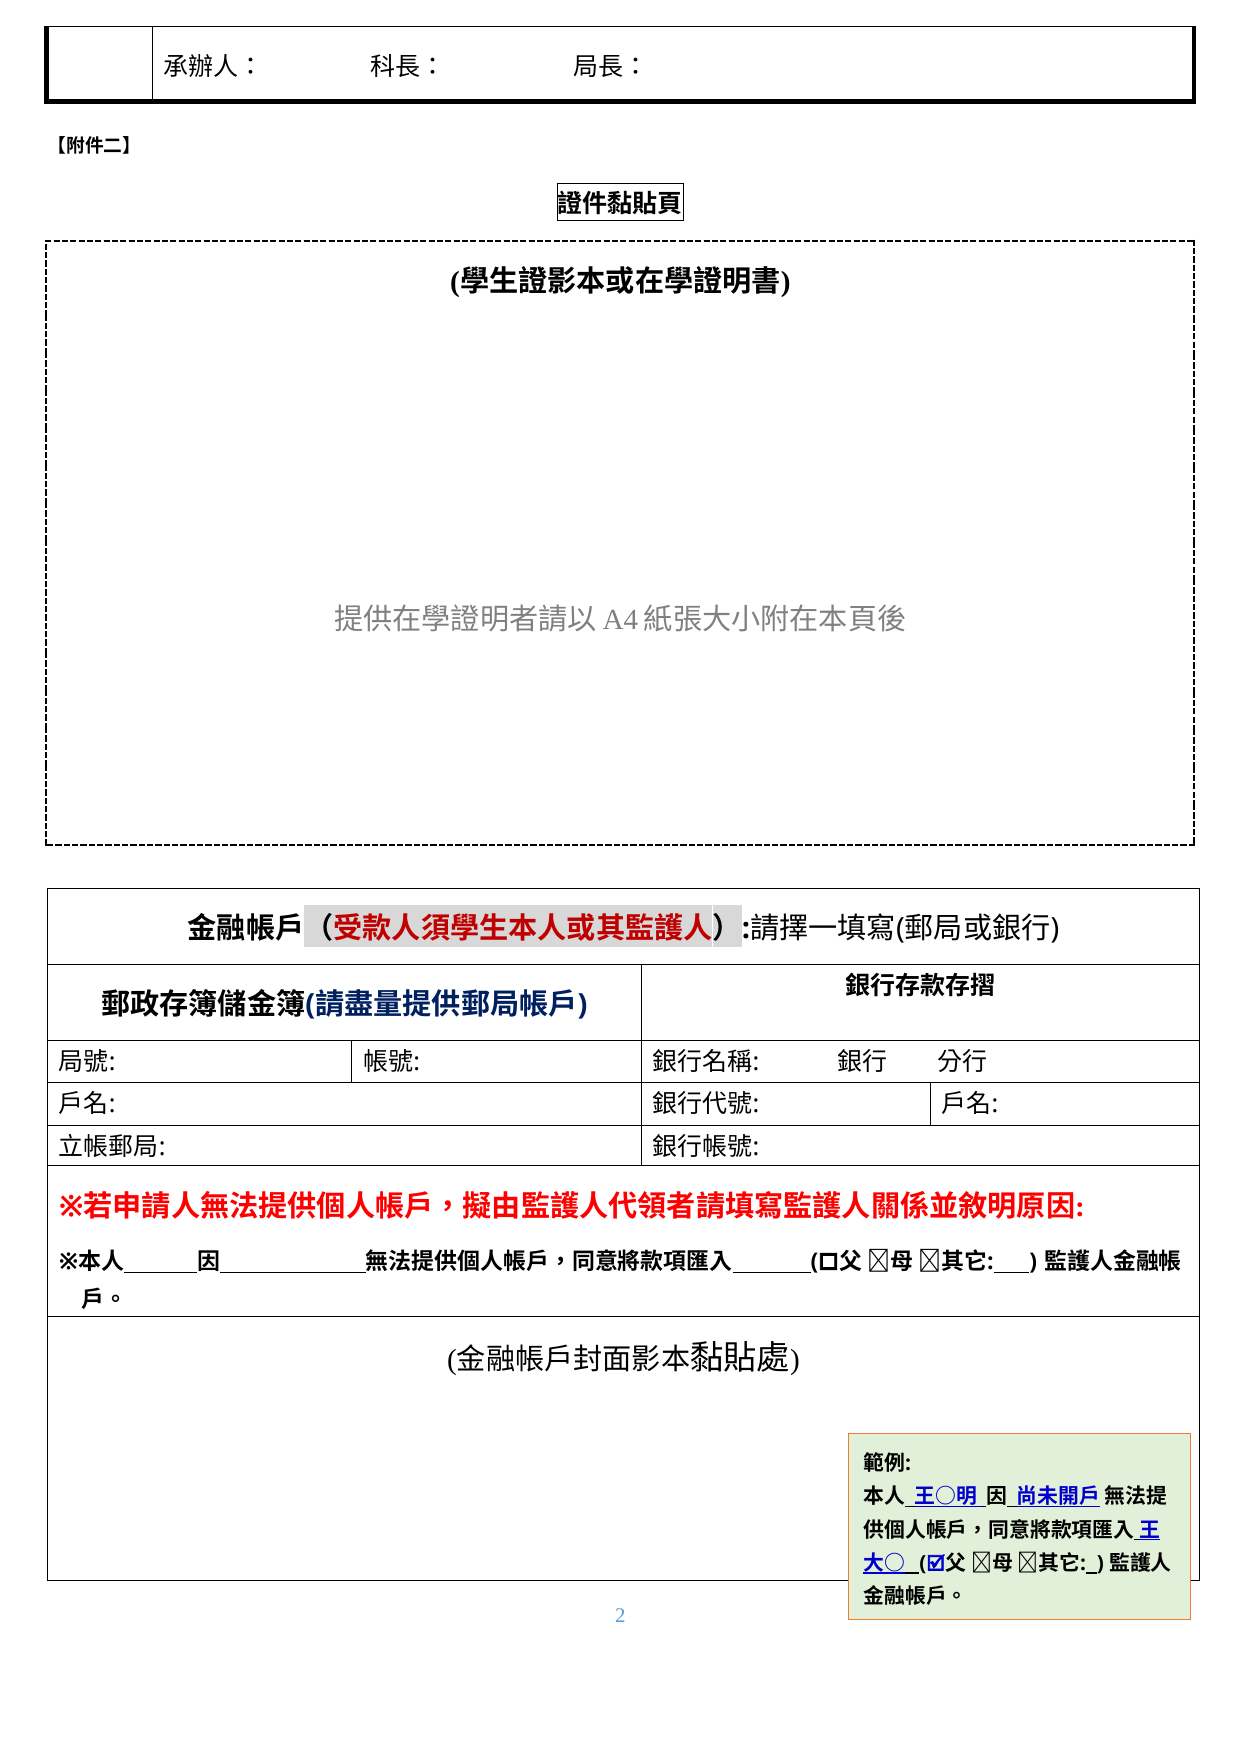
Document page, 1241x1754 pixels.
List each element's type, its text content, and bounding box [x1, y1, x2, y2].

table_header 金融帳戶（受款人須學生本人或其監護人）:請擇一填寫(郵局或銀行) [48, 889, 1199, 964]
table_cell ※若申請人無法提供個人帳戶，擬由監護人代領者請填寫監護人關係並敘明原因: ※本人 因 無法提供個人帳戶，同意將款項匯入 (父 母 其它: ) 監護人金融帳戶。 [48, 1166, 1199, 1316]
table_cell 銀行存款存摺 [642, 965, 1199, 1040]
text 【附件二】 [47, 131, 1193, 158]
text 證件黏貼頁 [47, 164, 1193, 239]
table_cell 複審 [49, 27, 152, 99]
text 提供在學證明者請以A4紙張大小附在本頁後 [47, 579, 1193, 654]
table_cell 承辦人： 科長： 局長： [153, 27, 1192, 99]
table_cell 戶名: [48, 1083, 641, 1124]
table_cell 帳號: [352, 1041, 641, 1082]
table_cell 郵政存簿儲金簿(請盡量提供郵局帳戶) [48, 965, 641, 1040]
text (學生證影本或在學證明書) [45, 239, 1195, 317]
table_cell 戶名: [931, 1083, 1199, 1124]
table_cell 銀行名稱: 銀行 分行 [642, 1041, 1199, 1082]
table_cell 立帳郵局: [48, 1126, 641, 1165]
table_cell 局號: [48, 1041, 351, 1082]
table_cell 銀行代號: [642, 1083, 930, 1124]
table_cell (金融帳戶封面影本黏貼處) [48, 1317, 1199, 1580]
table_cell 銀行帳號: [642, 1126, 1199, 1165]
